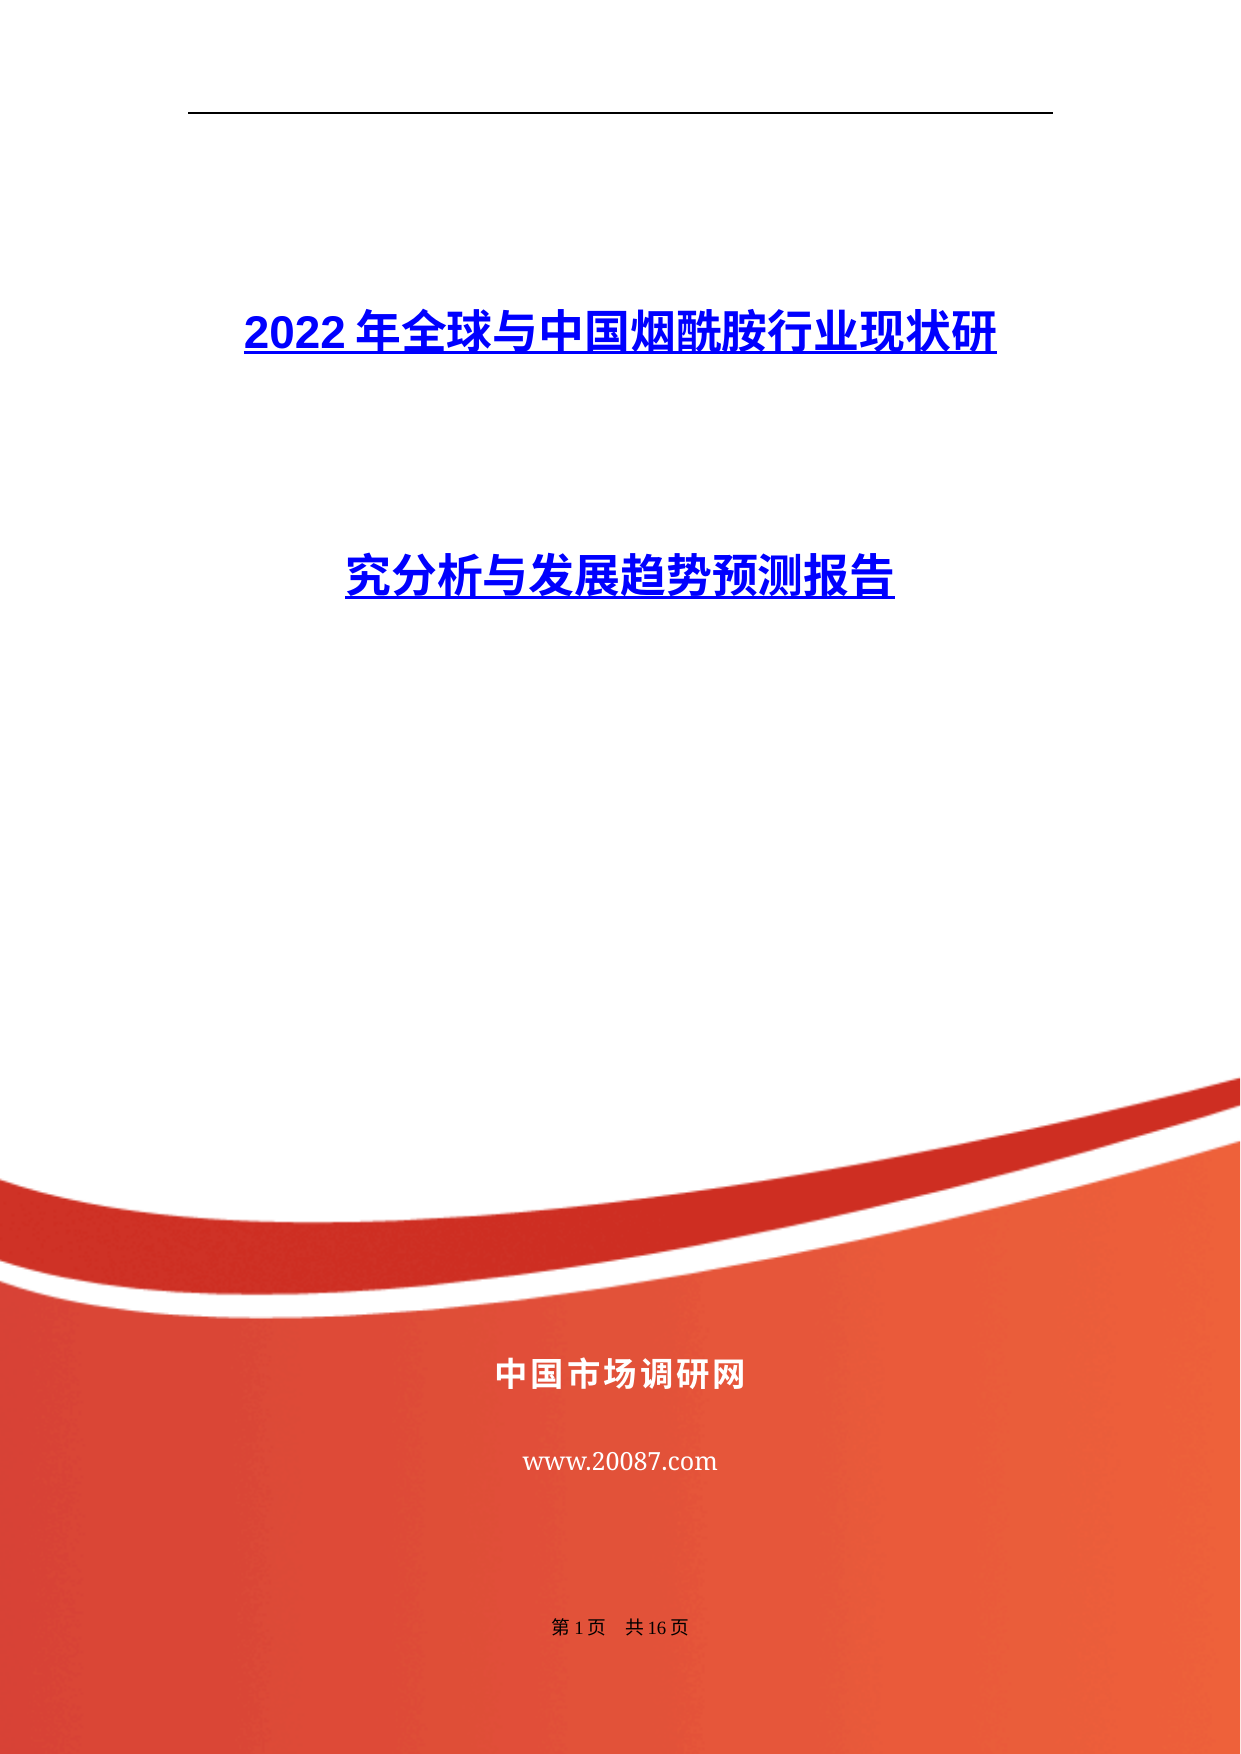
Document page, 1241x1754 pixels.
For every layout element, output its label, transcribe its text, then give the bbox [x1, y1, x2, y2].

picture [0, 1006, 1241, 1754]
table_header 2022年全球与中国烟酰胺行业现状研究分析与发展趋势预测报告 [188, 207, 1053, 773]
subtitle 中国市场调研网 [187, 1339, 1053, 1404]
text www.20087.com [187, 1428, 1053, 1493]
